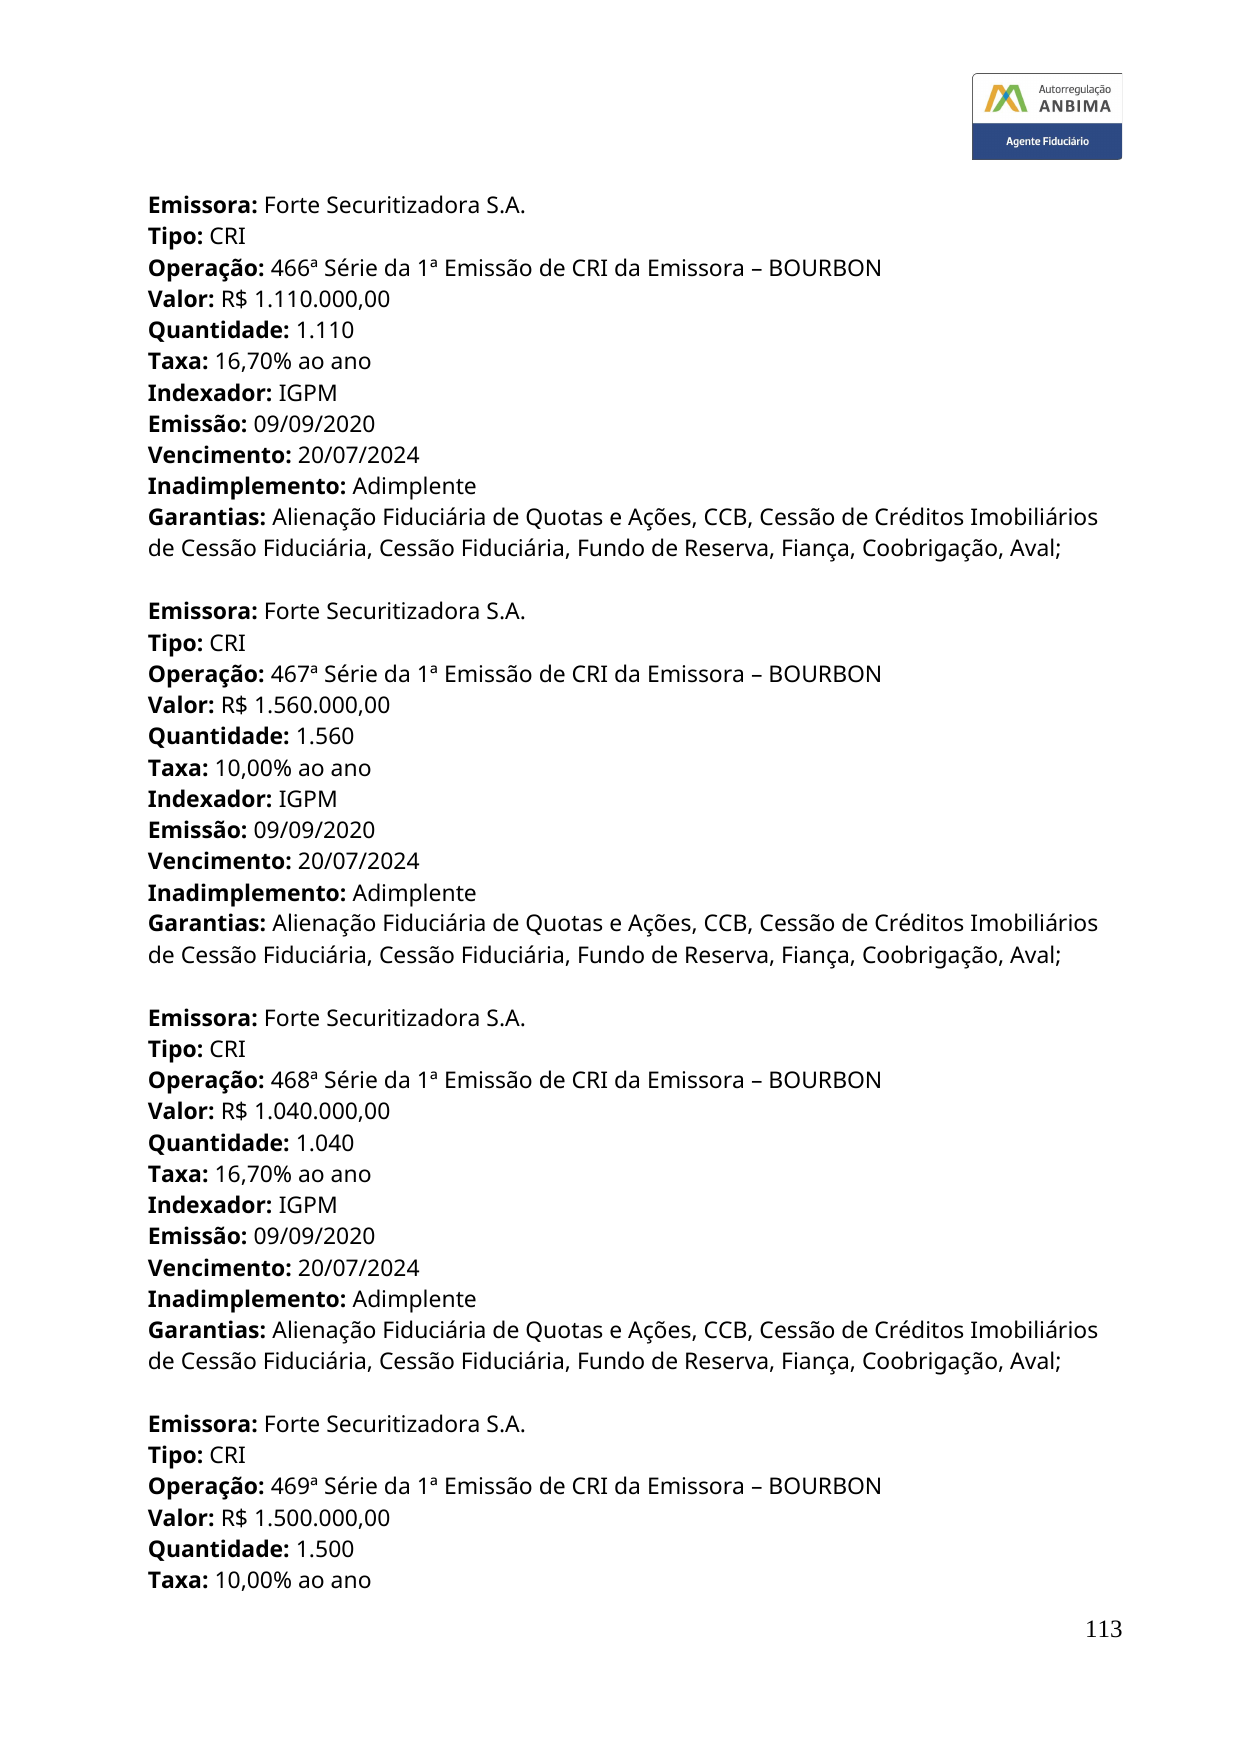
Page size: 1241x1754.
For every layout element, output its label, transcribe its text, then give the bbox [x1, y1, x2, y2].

text Tipo: CRI [148, 1032, 1122, 1063]
text Vencimento: 20/07/2024 [148, 1251, 1122, 1282]
text Emissão: 09/09/2020 [148, 1220, 1122, 1251]
text Taxa: 10,00% ao ano [148, 751, 1122, 782]
text Vencimento: 20/07/2024 [148, 845, 1122, 876]
text Emissora: Forte Securitizadora S.A. [148, 1407, 1122, 1438]
text Quantidade: 1.040 [148, 1126, 1122, 1157]
text Emissora: Forte Securitizadora S.A. [148, 595, 1122, 626]
text Tipo: CRI [148, 1438, 1122, 1470]
text Quantidade: 1.110 [148, 313, 1122, 345]
text Vencimento: 20/07/2024 [148, 438, 1122, 470]
text Quantidade: 1.500 [148, 1532, 1122, 1563]
text Inadimplemento: Adimplente [148, 876, 1122, 907]
text Taxa: 16,70% ao ano [148, 1157, 1122, 1188]
text Inadimplemento: Adimplente [148, 1282, 1122, 1313]
text Valor: R$ 1.040.000,00 [148, 1095, 1122, 1126]
text Quantidade: 1.560 [148, 720, 1122, 751]
text Valor: R$ 1.110.000,00 [148, 282, 1122, 313]
text Tipo: CRI [148, 626, 1122, 657]
text Valor: R$ 1.500.000,00 [148, 1501, 1122, 1532]
text Valor: R$ 1.560.000,00 [148, 688, 1122, 720]
text Emissão: 09/09/2020 [148, 813, 1122, 845]
picture [972, 73, 1123, 160]
text Operação: 467ª Série da 1ª Emissão de CRI da Emissora – BOURBON [148, 657, 1122, 688]
text Indexador: IGPM [148, 1188, 1122, 1220]
text Indexador: IGPM [148, 782, 1122, 813]
text Indexador: IGPM [148, 376, 1122, 407]
text Emissão: 09/09/2020 [148, 407, 1122, 438]
text Operação: 468ª Série da 1ª Emissão de CRI da Emissora – BOURBON [148, 1063, 1122, 1095]
text Inadimplemento: Adimplente [148, 470, 1122, 501]
text Emissora: Forte Securitizadora S.A. [148, 1001, 1122, 1032]
text Emissora: Forte Securitizadora S.A. [148, 188, 1122, 220]
text Taxa: 16,70% ao ano [148, 345, 1122, 376]
text Taxa: 10,00% ao ano [148, 1563, 1122, 1595]
text Tipo: CRI [148, 220, 1122, 251]
text Operação: 469ª Série da 1ª Emissão de CRI da Emissora – BOURBON [148, 1470, 1122, 1501]
text Operação: 466ª Série da 1ª Emissão de CRI da Emissora – BOURBON [148, 251, 1122, 282]
